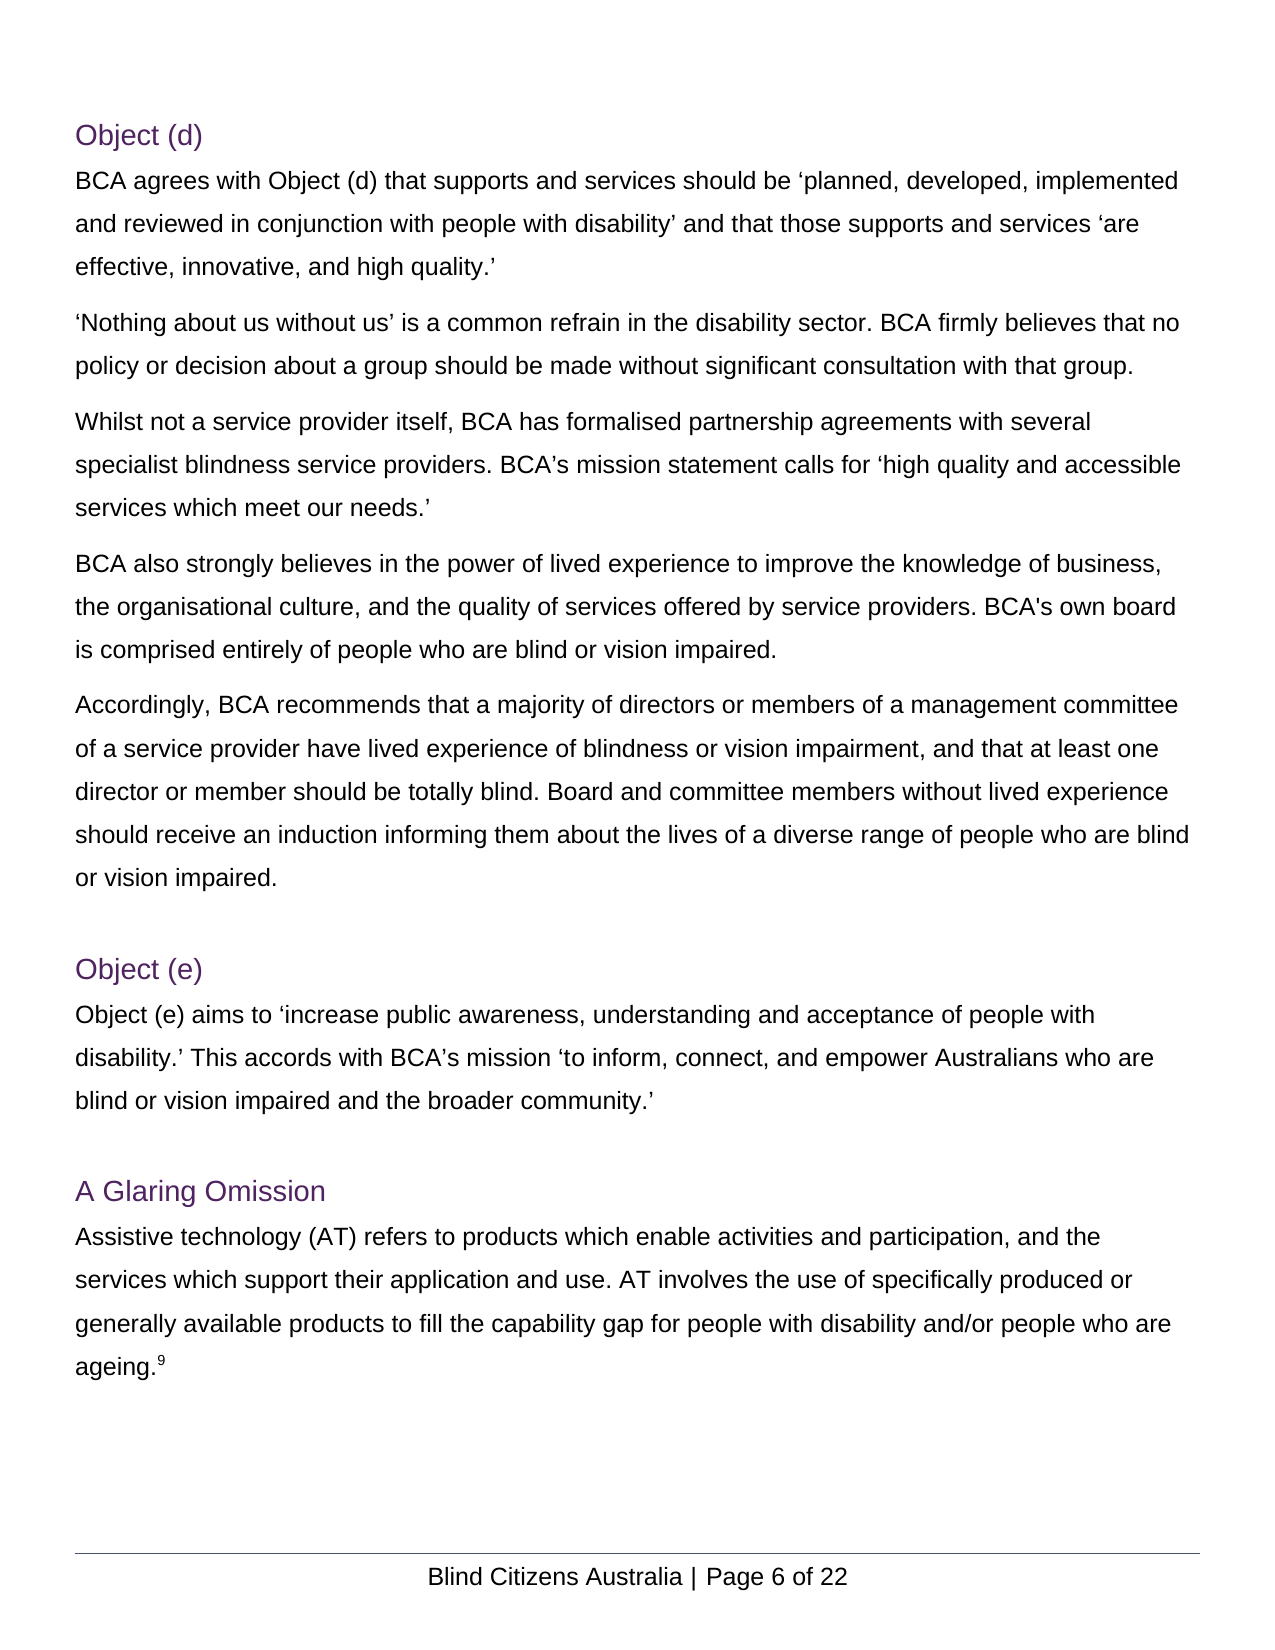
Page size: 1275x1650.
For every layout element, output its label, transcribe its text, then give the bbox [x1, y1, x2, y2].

text Object (d) BCA agrees with Object (d) that supports and services should be ‘planned, developed, implemented and reviewed in conjunction with people with disability’ and that those supports and services ‘are effective, innovative, and high quality.’ [75, 118, 1200, 281]
text BCA also strongly believes in the power of lived experience to improve the knowledge of business, the organisational culture, and the quality of services offered by service providers. BCA's own board is comprised entirely of people who are blind or vision impaired. [75, 549, 1200, 664]
text Accordingly, BCA recommends that a majority of directors or members of a management committee of a service provider have lived experience of blindness or vision impairment, and that at least one director or member should be totally blind. Board and committee members without lived experience should receive an induction informing them about the lives of a diverse range of people who are blind or vision impaired. Object (e) Object (e) aims to ‘increase public awareness, understanding and acceptance of people with disability.’ This accords with BCA’s mission ‘to inform, connect, and empower Australians who are blind or vision impaired and the broader community.’ A Glaring Omission Assistive technology (AT) refers to products which enable activities and participation, and the services which support their application and use. AT involves the use of specifically produced or generally available products to fill the capability gap for people with disability and/or people who are ageing. [75, 691, 1200, 1381]
text ‘Nothing about us without us’ is a common refrain in the disability sector. BCA firmly believes that no policy or decision about a group should be made without significant consultation with that group. [75, 308, 1200, 380]
text Whilst not a service provider itself, BCA has formalised partnership agreements with several specialist blindness service providers. BCA’s mission statement calls for ‘high quality and accessible services which meet our needs.’ [75, 407, 1200, 522]
